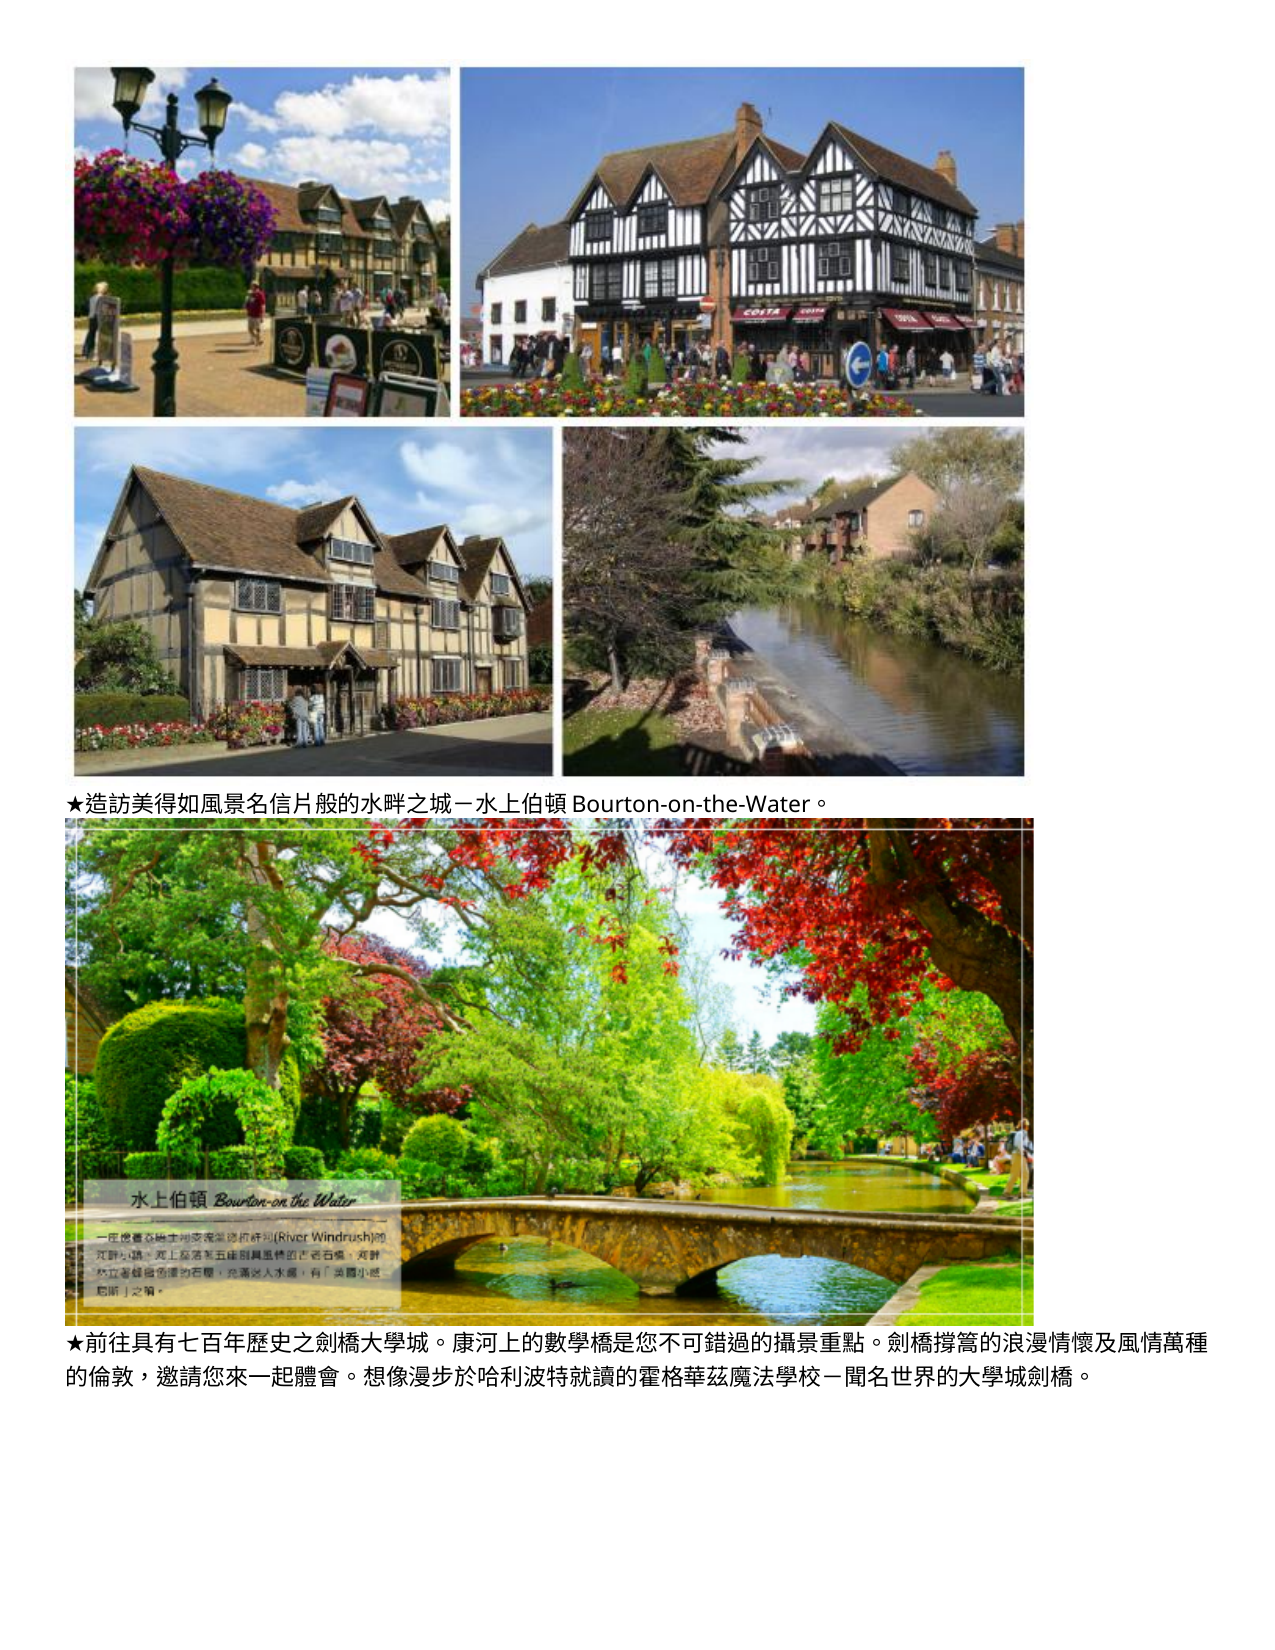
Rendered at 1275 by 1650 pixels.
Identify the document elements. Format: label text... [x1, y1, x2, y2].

text ★造訪美得如風景名信片般的水畔之城－水上伯頓Bourton-on-the-Water。 [65, 786, 1210, 819]
picture [65, 818, 1034, 1326]
text ★前往具有七百年歷史之劍橋大學城。康河上的數學橋是您不可錯過的攝景重點。劍橋撐篙的浪漫情懷及風情萬種的倫敦，邀請您來一起體會。想像漫步於哈利波特就讀的霍格華茲魔法學校－聞名世界的大學城劍橋。 [65, 1325, 1210, 1392]
picture [65, 59, 1034, 786]
